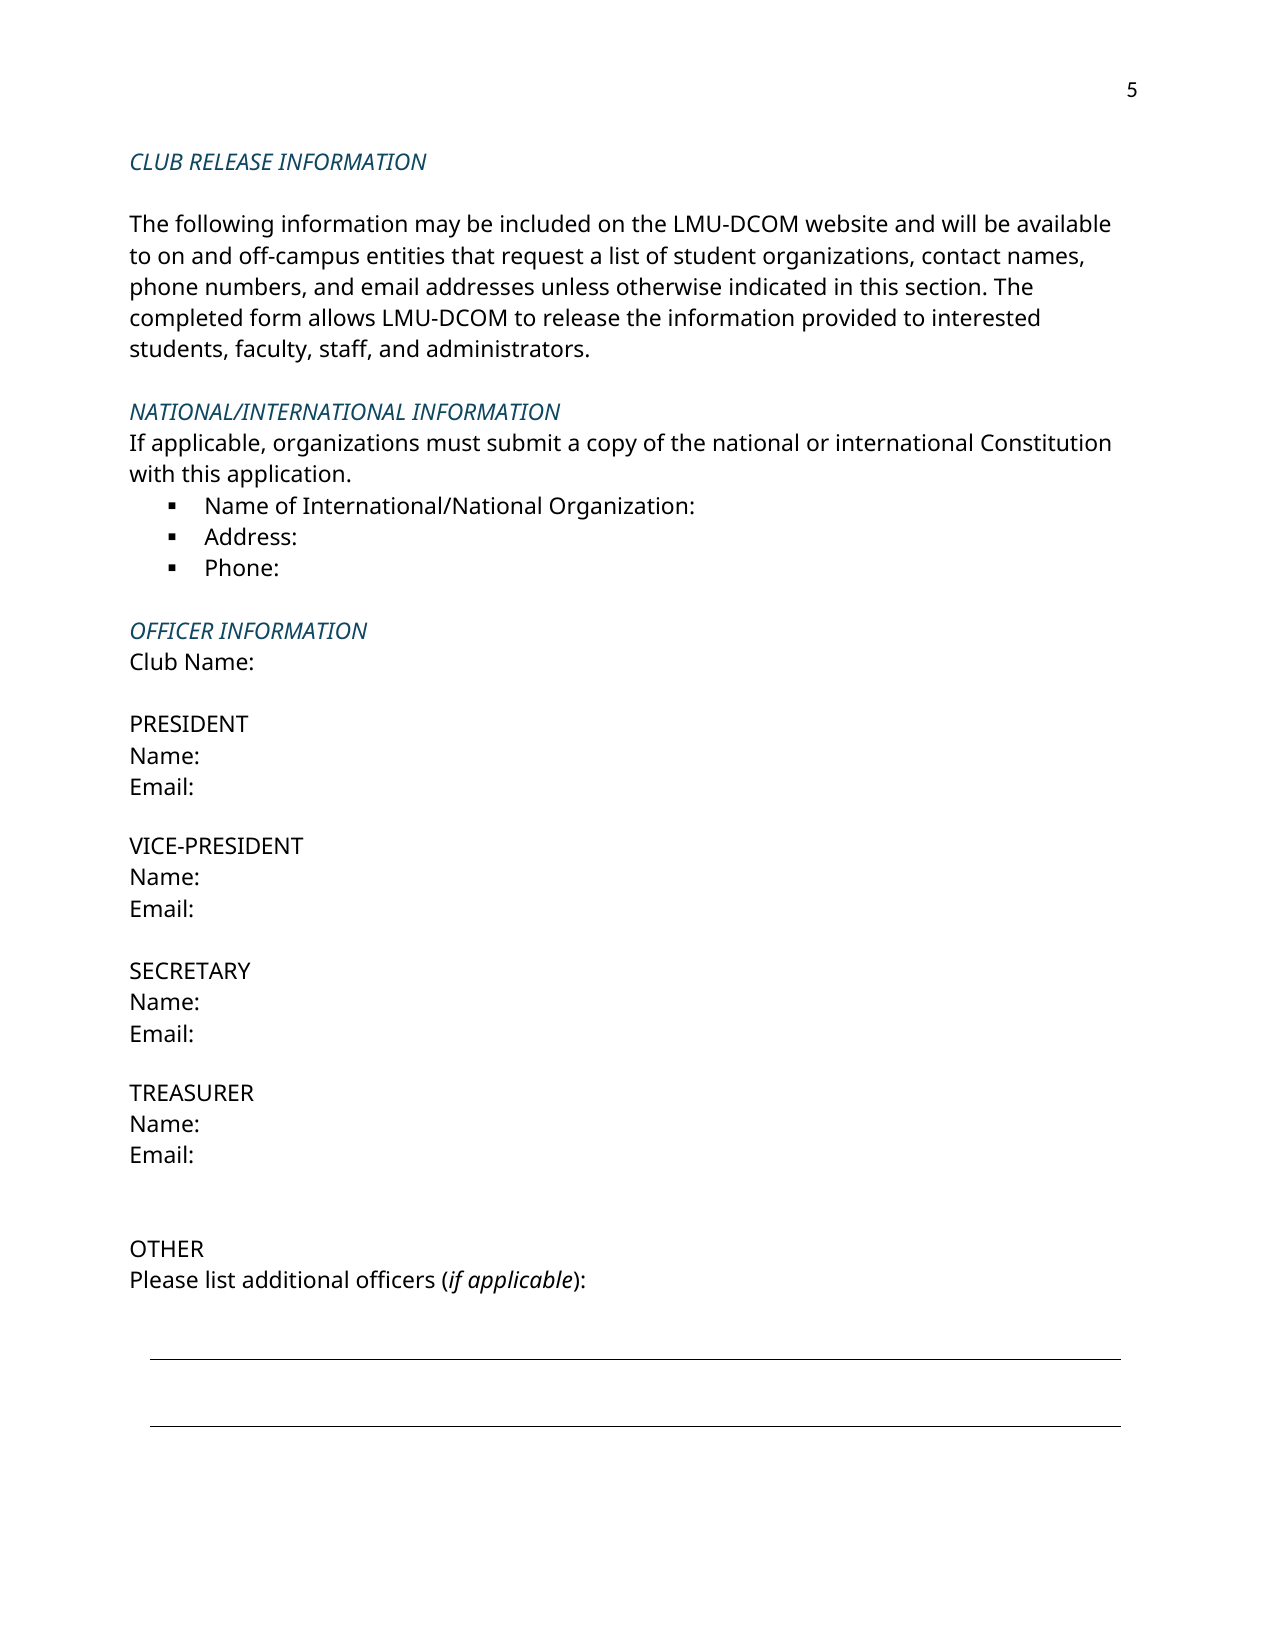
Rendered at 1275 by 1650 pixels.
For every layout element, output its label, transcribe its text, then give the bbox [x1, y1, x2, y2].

text Email: [129, 893, 1137, 924]
text SECRETARY [129, 955, 1137, 986]
text Name: [129, 986, 1137, 1018]
text Name: [129, 739, 1137, 771]
list Name of International/National Organization: [167, 489, 1137, 521]
text CLUB RELEASE INFORMATION [129, 146, 1137, 177]
text The following information may be included on the LMU-DCOM website and will be available to on and off-campus entities that request a list of student organizations, contact names, phone numbers, and email addresses unless otherwise indicated in this section. The completed form allows LMU-DCOM to release the information provided to interested students, faculty, staff, and administrators. [129, 208, 1137, 364]
text Club Name: [129, 646, 1137, 677]
text VICE-PRESIDENT [129, 830, 1137, 861]
list Address: [167, 521, 1137, 552]
text Name: [129, 1108, 1137, 1139]
text Name: [129, 861, 1137, 893]
text Email: [129, 1139, 1137, 1171]
text OFFICER INFORMATION [129, 614, 1137, 646]
text If applicable, organizations must submit a copy of the national or international Constitution with this application. [129, 427, 1137, 489]
text TREASURER [129, 1077, 1137, 1108]
text Email: [129, 771, 1137, 802]
text Email: [129, 1018, 1137, 1049]
text NATIONAL/INTERNATIONAL INFORMATION [129, 396, 1137, 427]
list Phone: [167, 552, 1137, 583]
text Please list additional officers (if applicable): [129, 1264, 1137, 1296]
text OTHER [129, 1233, 1137, 1264]
text PRESIDENT [129, 708, 1137, 739]
